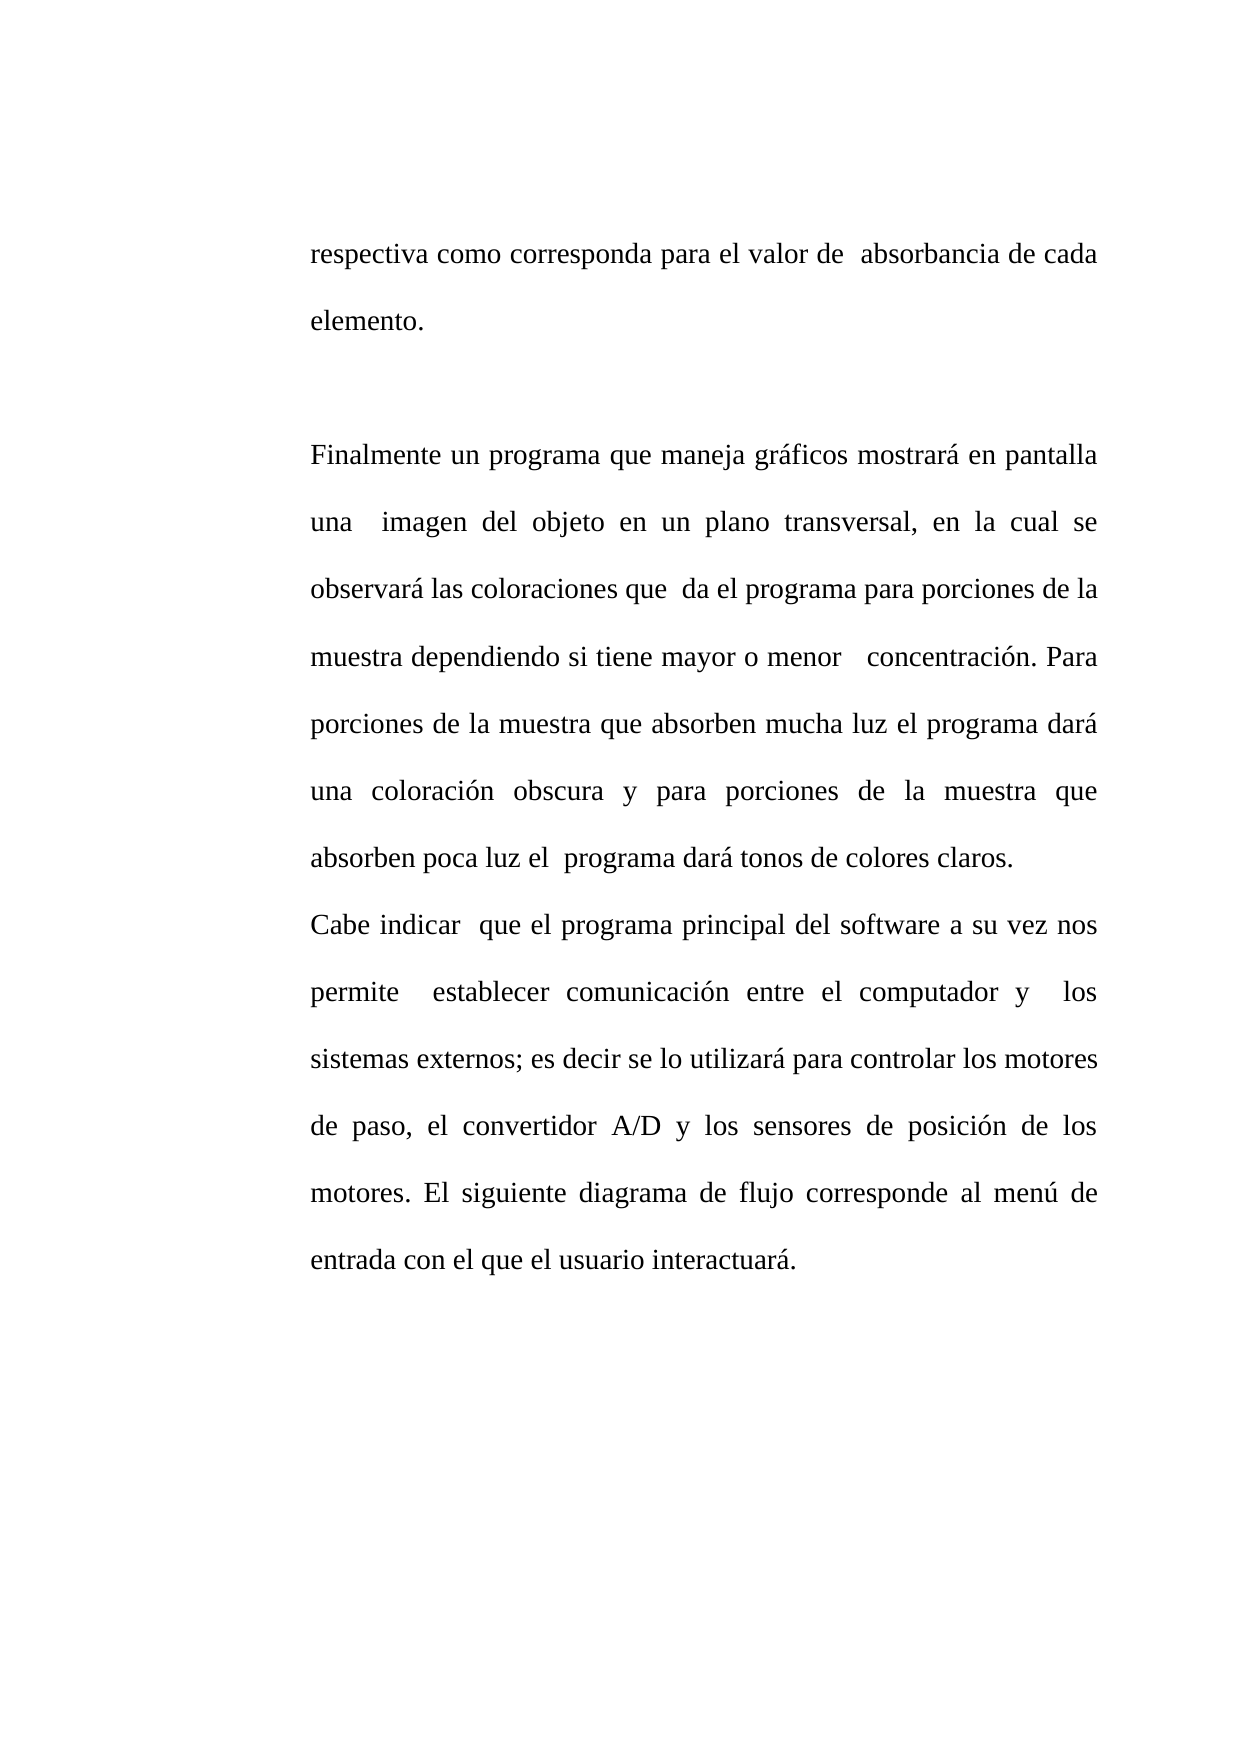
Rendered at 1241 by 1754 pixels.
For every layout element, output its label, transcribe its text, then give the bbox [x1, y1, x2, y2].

list Finalmente un programa que maneja gráficos mostrará en pantalla una imagen del objeto en un plano transversal, en la cual se observará las coloraciones que da el programa para porciones de la muestra dependiendo si tiene mayor o menor concentración. Para porciones de la muestra que absorben mucha luz el programa dará una coloración obscura y para porciones de la muestra que absorben poca luz el programa dará tonos de colores claros. [310, 437, 1098, 873]
list Cabe indicar que el programa principal del software a su vez nos permite establecer comunicación entre el computador y los sistemas externos; es decir se lo utilizará para controlar los motores de paso, el convertidor A/D y los sensores de posición de los motores. El siguiente diagrama de flujo corresponde al menú de entrada con el que el usuario interactuará. [310, 907, 1098, 1276]
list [310, 236, 1098, 337]
